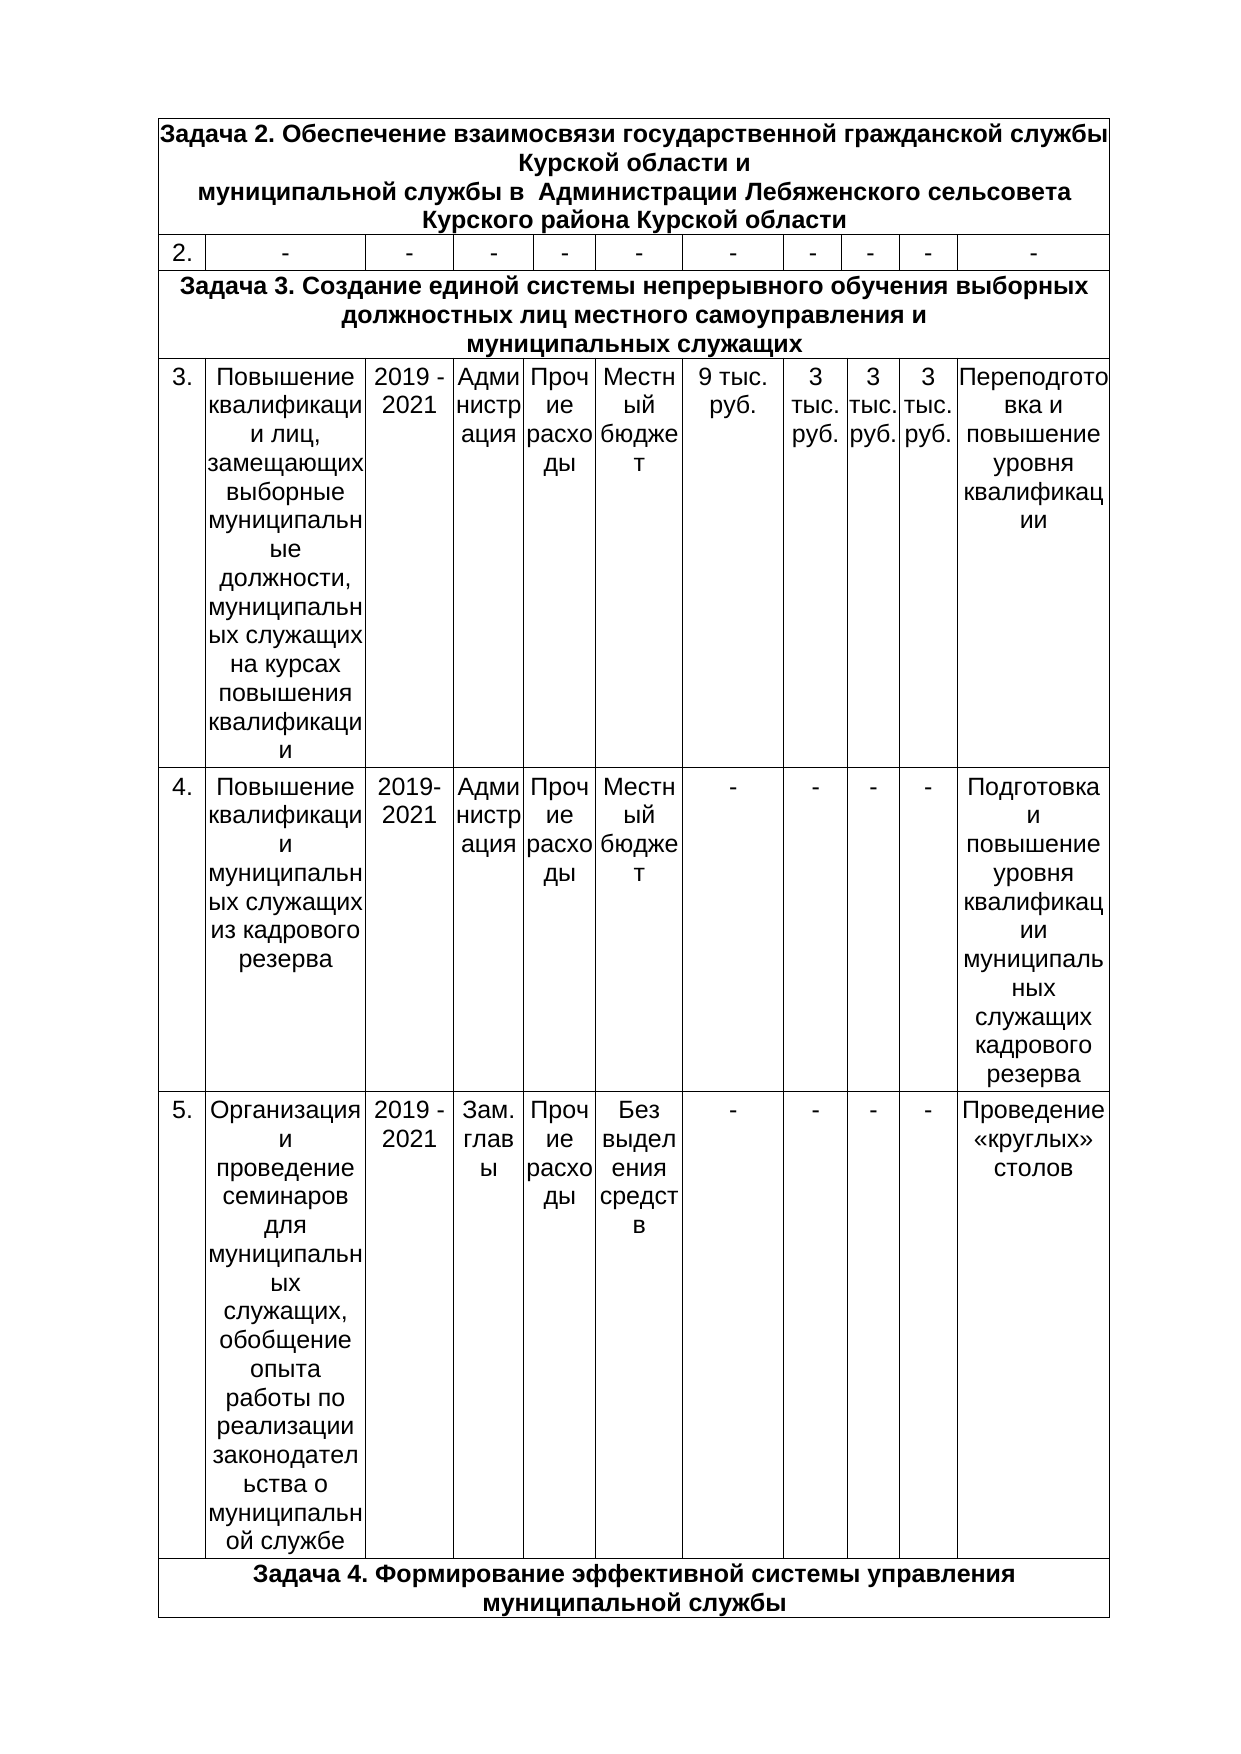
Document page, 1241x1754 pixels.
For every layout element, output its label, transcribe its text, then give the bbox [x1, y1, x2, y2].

table_cell Зам. главы [454, 1092, 523, 1558]
table_cell 9 тыс. руб. [683, 359, 783, 767]
table_cell 2. [159, 235, 205, 270]
table_cell - [206, 235, 365, 270]
table_cell - [958, 235, 1109, 270]
table_cell - [848, 768, 899, 1091]
table_cell - [900, 1092, 957, 1558]
table_cell - [454, 235, 533, 270]
table_cell 3 тыс. руб. [848, 359, 899, 767]
table_cell Прочие расходы [524, 359, 595, 767]
table_cell 3 тыс. руб. [900, 359, 957, 767]
table_cell - [683, 235, 783, 270]
table_cell Без выделения средств [596, 1092, 682, 1558]
table_cell - [784, 1092, 847, 1558]
table_cell 2019 -2021 [366, 359, 453, 767]
table_cell Задача 4. Формирование эффективной системы управления муниципальной службы [159, 1559, 1109, 1617]
table_cell Администрация [454, 359, 523, 767]
table_cell 5. [159, 1092, 205, 1558]
table_cell 2019-2021 [366, 768, 453, 1091]
table_cell 4. [159, 768, 205, 1091]
table_cell Подготовка и повышение уровня квалификации муниципальных служащих кадрового резерва [958, 768, 1109, 1091]
table_cell - [848, 1092, 899, 1558]
table_cell - [842, 235, 899, 270]
table_cell - [900, 768, 957, 1091]
table_cell 3. [159, 359, 205, 767]
table_cell Организация и проведение семинаров для муниципальных служащих, обобщение опыта работы по реализации законодательства о муниципальной службе [206, 1092, 365, 1558]
table_cell - [784, 235, 841, 270]
table_cell Переподготовка и повышение уровня квалификации [958, 359, 1109, 767]
table_cell 2019 -2021 [366, 1092, 453, 1558]
table_cell Задача 3. Создание единой системы непрерывного обучения выборных должностных лиц местного самоуправления и муниципальных служащих [159, 271, 1109, 357]
table_cell 3 тыс. руб. [784, 359, 847, 767]
table_cell Повышение квалификации лиц, замещающих выборные муниципальные должности, муниципальных служащих на курсах повышения квалификации [206, 359, 365, 767]
table_cell Повышение квалификации муниципальных служащих из кадрового резерва [206, 768, 365, 1091]
table_cell - [900, 235, 957, 270]
table_cell Проведение «круглых» столов [958, 1092, 1109, 1558]
table_cell Администрация [454, 768, 523, 1091]
table_cell Местный бюджет [596, 359, 682, 767]
table_cell - [366, 235, 453, 270]
table_cell - [784, 768, 847, 1091]
table_cell Прочие расходы [524, 768, 595, 1091]
table_cell - [683, 1092, 783, 1558]
table_cell - [596, 235, 682, 270]
table_cell Прочие расходы [524, 1092, 595, 1558]
table_cell - [683, 768, 783, 1091]
table_cell Задача 2. Обеспечение взаимосвязи государственной гражданской службы Курской области и муниципальной службы в Администрации Лебяженского сельсовета Курского района Курской области [159, 119, 1109, 234]
table_cell - [534, 235, 595, 270]
table_cell Местный бюджет [596, 768, 682, 1091]
